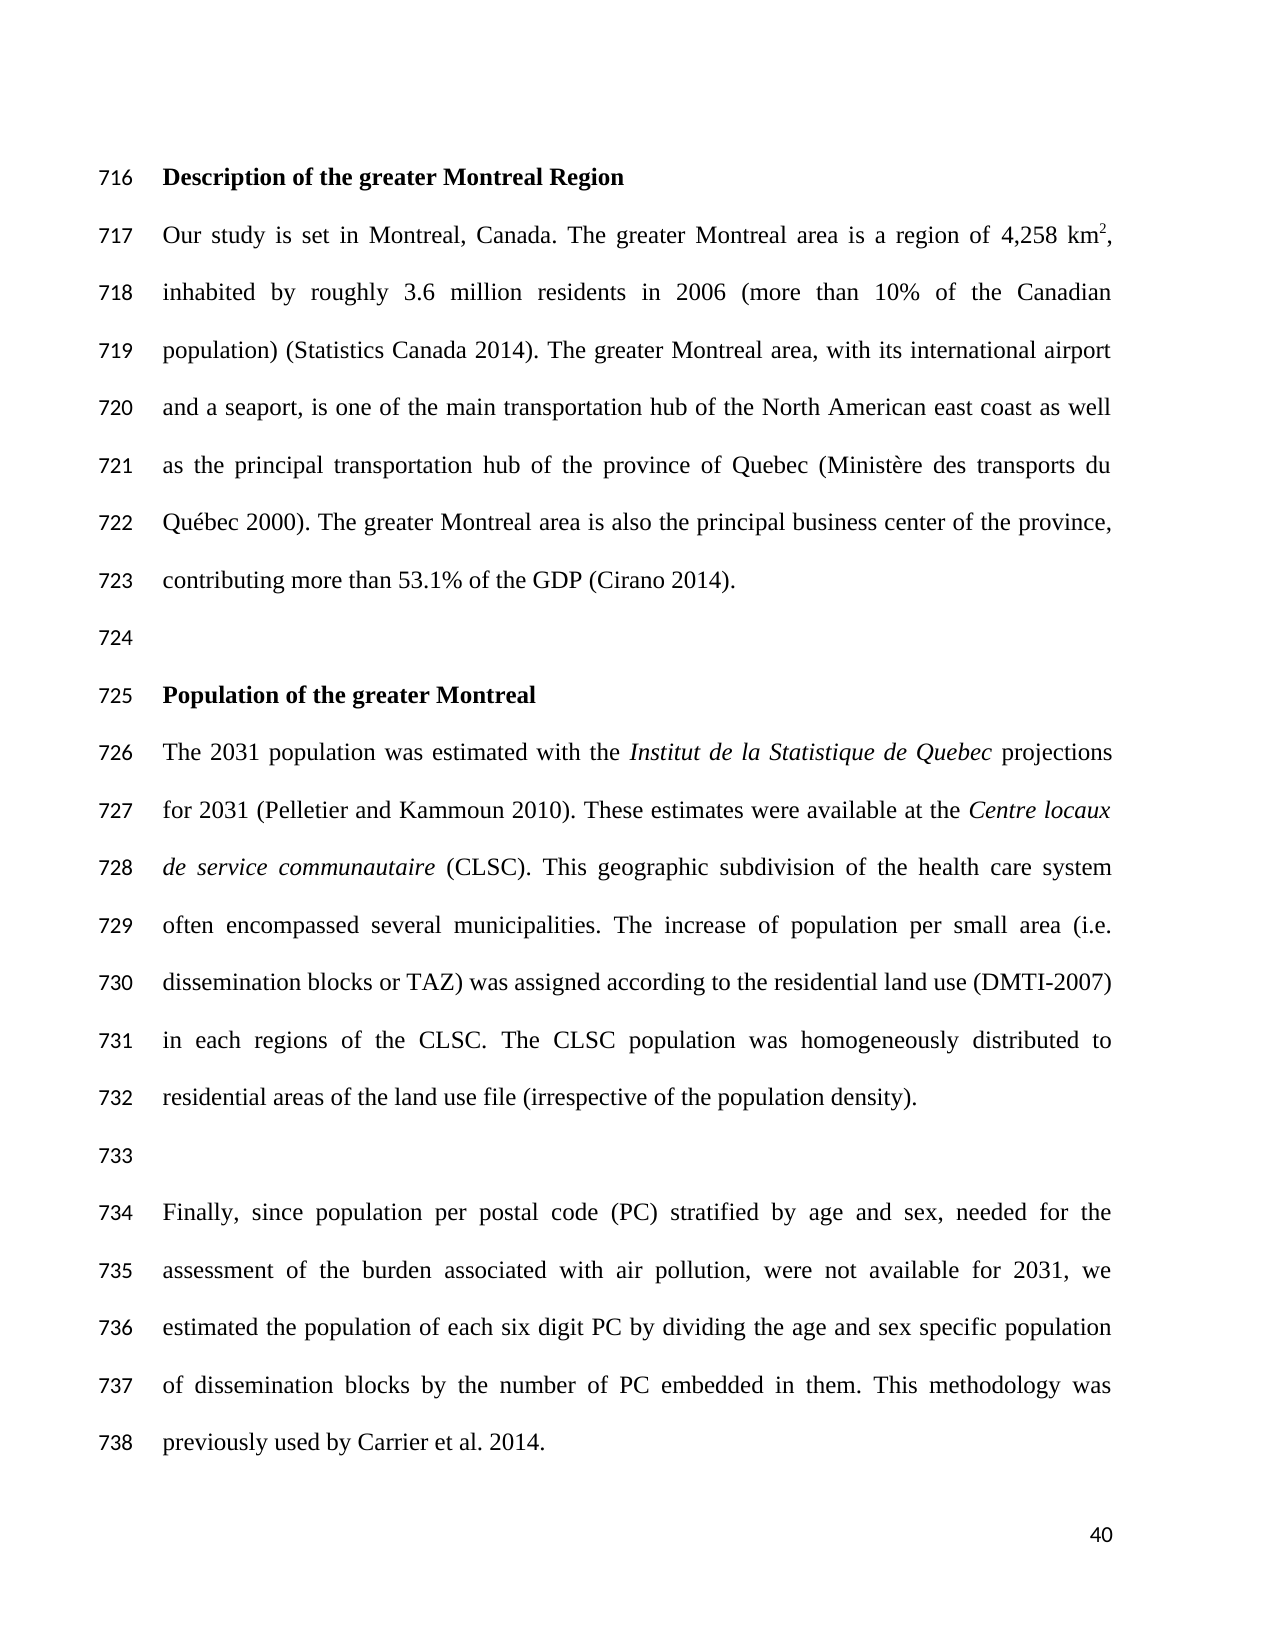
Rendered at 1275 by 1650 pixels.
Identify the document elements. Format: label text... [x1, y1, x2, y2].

text Finally, since population per postal code (PC) stratified by age and sex, needed for the assessment of the burden associated with air pollution, were not available for 2031, we estimated the population of each six digit PC by dividing the age and sex specific population of dissemination blocks by the number of PC embedded in them. This methodology was previously used by Carrier et al. 2014. [162, 1197, 1113, 1456]
text Our study is set in Montreal, Canada. The greater Montreal area is a region of 4,258 km2, inhabited by roughly 3.6 million residents in 2006 (more than 10% of the Canadian population) (Statistics Canada 2014). The greater Montreal area, with its international airport and a seaport, is one of the main transportation hub of the North American east coast as well as the principal transportation hub of the province of Quebec (Ministère des transports du Québec 2000). The greater Montreal area is also the principal business center of the province, contributing more than 53.1% of the GDP (Cirano 2014). [162, 220, 1113, 594]
subtitle Description of the greater Montreal Region [162, 162, 1113, 191]
subtitle Population of the greater Montreal [162, 680, 1113, 709]
text The 2031 population was estimated with the Institut de la Statistique de Quebec projections for 2031 (Pelletier and Kammoun 2010). These estimates were available at the Centre locaux de service communautaire (CLSC). This geographic subdivision of the health care system often encompassed several municipalities. The increase of population per small area (i.e. dissemination blocks or TAZ) was assigned according to the residential land use (DMTI-2007) in each regions of the CLSC. The CLSC population was homogeneously distributed to residential areas of the land use file (irrespective of the population density). [162, 737, 1113, 1111]
